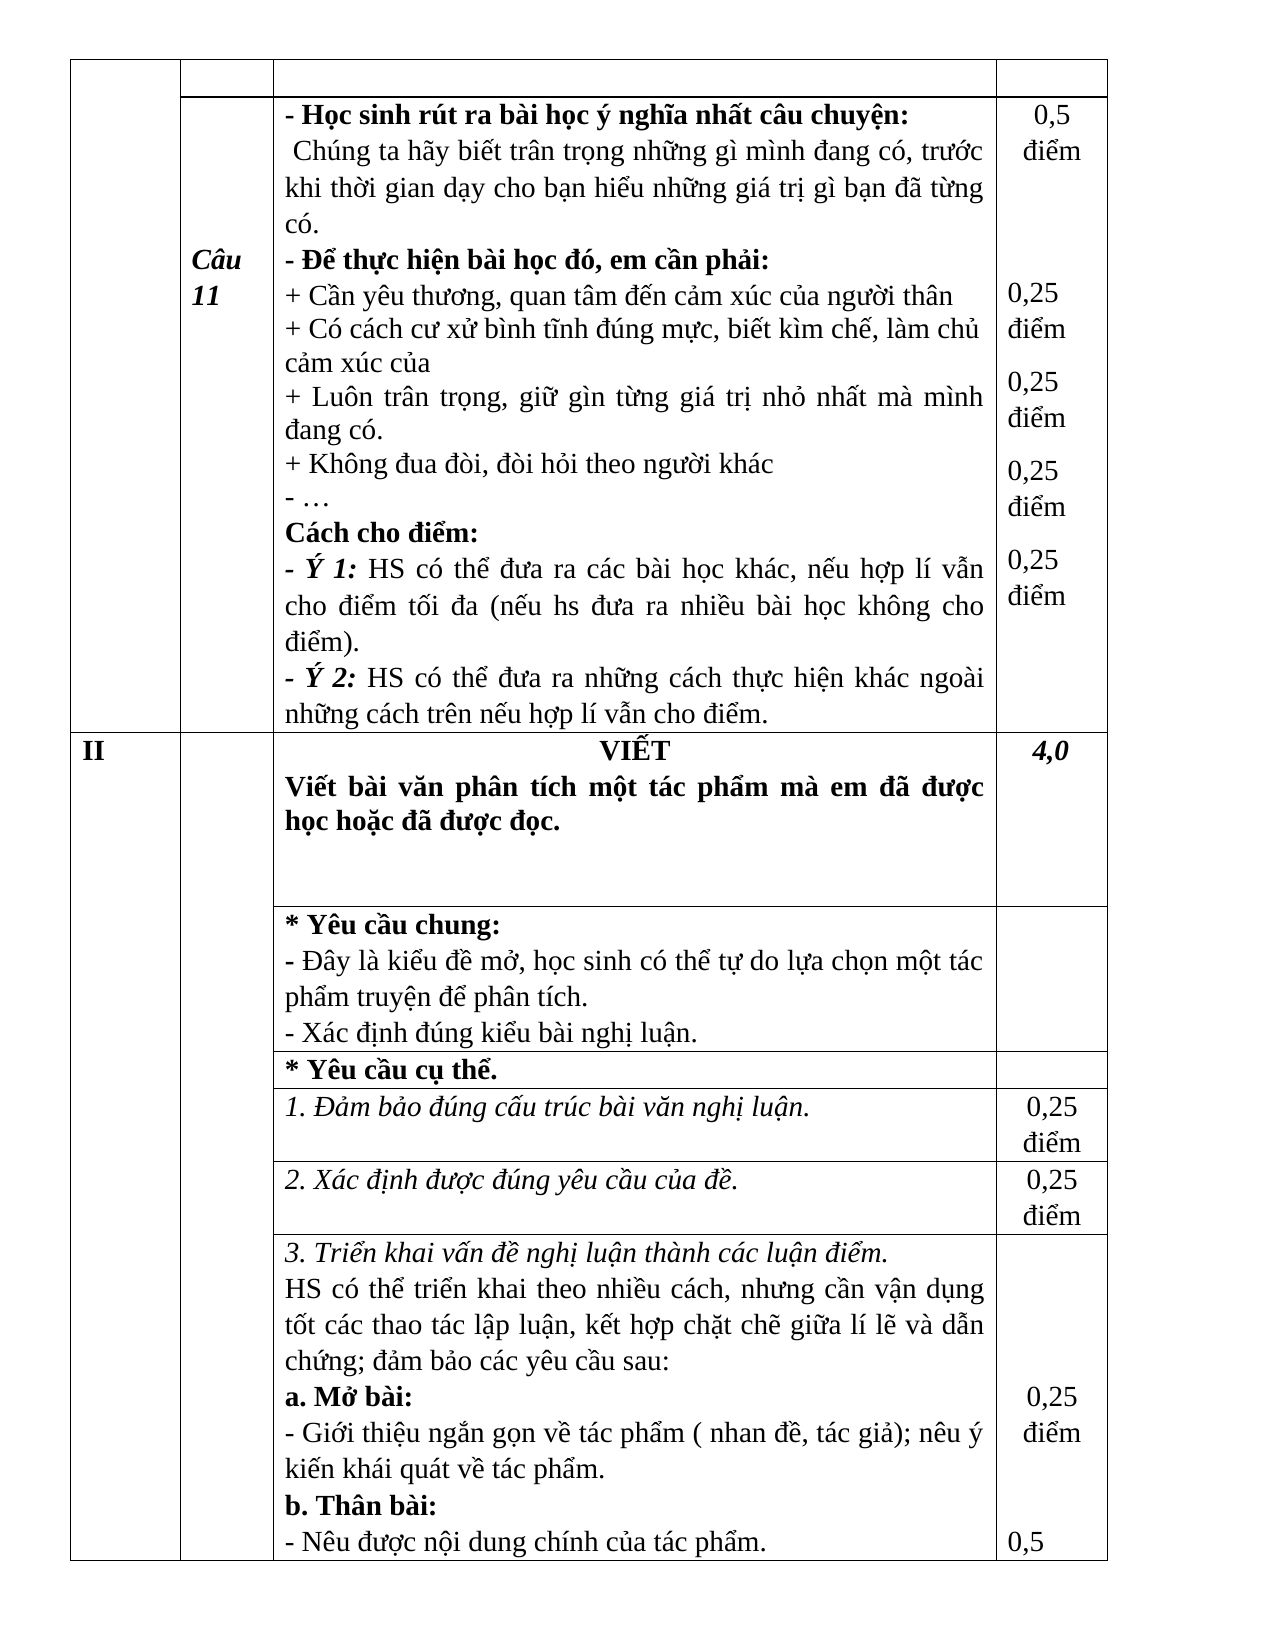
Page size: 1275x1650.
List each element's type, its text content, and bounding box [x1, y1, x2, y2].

table_cell * Yêu cầu cụ thể. [274, 1052, 996, 1088]
table_cell [997, 60, 1107, 96]
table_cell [274, 60, 996, 96]
table_cell 2. Xác định được đúng yêu cầu của đề. [274, 1162, 996, 1234]
table_cell II [71, 733, 180, 1559]
table_cell - Học sinh rút ra bài học ý nghĩa nhất câu chuyện: Chúng ta hãy biết trân trọng những gì mình đang có, trước khi thời gian dạy cho bạn hiểu những giá trị gì bạn đã từng có. - Để thực hiện bài học đó, em cần phải: + Cần yêu thương, quan tâm đến cảm xúc của người thân + Có cách cư xử bình tĩnh đúng mực, biết kìm chế, làm chủ cảm xúc của + Luôn trân trọng, giữ gìn từng giá trị nhỏ nhất mà mình đang có. + Không đua đòi, đòi hỏi theo người khác - … Cách cho điểm: - Ý 1: HS có thể đưa ra các bài học khác, nếu hợp lí vẫn cho điểm tối đa (nếu hs đưa ra nhiều bài học không cho điểm). - Ý 2: HS có thể đưa ra những cách thực hiện khác ngoài những cách trên nếu hợp lí vẫn cho điểm. [274, 98, 996, 732]
table_cell 4,0 [997, 733, 1107, 906]
table_cell [181, 60, 273, 96]
table_cell [181, 733, 273, 1559]
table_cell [997, 98, 1107, 732]
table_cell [997, 1235, 1107, 1559]
table_cell * Yêu cầu chung: - Đây là kiểu đề mở, học sinh có thể tự do lựa chọn một tác phẩm truyện để phân tích. - Xác định đúng kiểu bài nghị luận. [274, 907, 996, 1051]
table_cell Câu 11 [181, 98, 273, 732]
table_cell [997, 1052, 1107, 1088]
table_cell 0,25 điểm [997, 1162, 1107, 1234]
table_cell [997, 907, 1107, 1051]
table_cell 0,25 điểm [997, 1089, 1107, 1161]
table_cell VIẾT Viết bài văn phân tích một tác phẩm mà em đã được học hoặc đã được đọc. [274, 733, 996, 906]
table_cell 1. Đảm bảo đúng cấu trúc bài văn nghị luận. [274, 1089, 996, 1161]
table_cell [274, 1235, 996, 1559]
